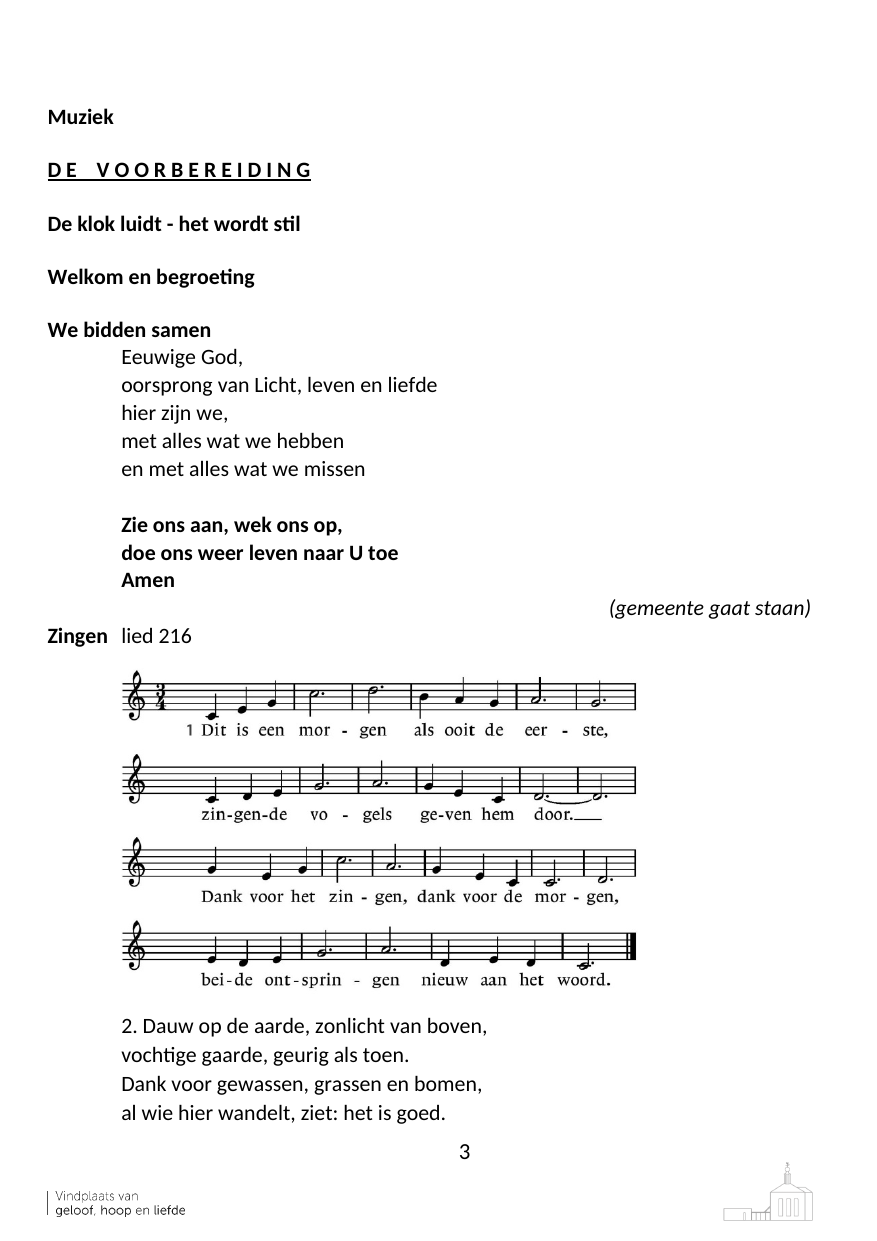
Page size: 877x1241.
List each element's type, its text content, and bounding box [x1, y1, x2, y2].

text We bidden samen [47, 317, 830, 343]
text 2. Dauw op de aarde, zonlicht van boven, [47, 1012, 830, 1039]
text Muziek [47, 103, 830, 130]
text vochtige gaarde, geurig als toen. [47, 1041, 830, 1068]
text (gemeente gaat staan) [47, 594, 830, 621]
picture [121, 667, 639, 994]
text oorsprong van Licht, leven en liefde [121, 371, 830, 398]
text met alles wat we hebben [121, 427, 830, 454]
text al wie hier wandelt, ziet: het is goed. [47, 1099, 830, 1125]
text D E V O O R B E R E I D I N G [47, 157, 830, 183]
text Welkom en begroeting [47, 263, 830, 290]
text Eeuwige God, [121, 343, 830, 370]
text doe ons weer leven naar U toe [121, 539, 830, 565]
text Amen [121, 567, 830, 593]
text De klok luidt - het wordt stil [47, 210, 830, 237]
text en met alles wat we missen [121, 455, 830, 482]
text Dank voor gewassen, grassen en bomen, [47, 1070, 830, 1097]
text hier zijn we, [121, 399, 830, 426]
text Zie ons aan, wek ons op, [121, 511, 830, 537]
text Zingen lied 216 [47, 622, 830, 649]
